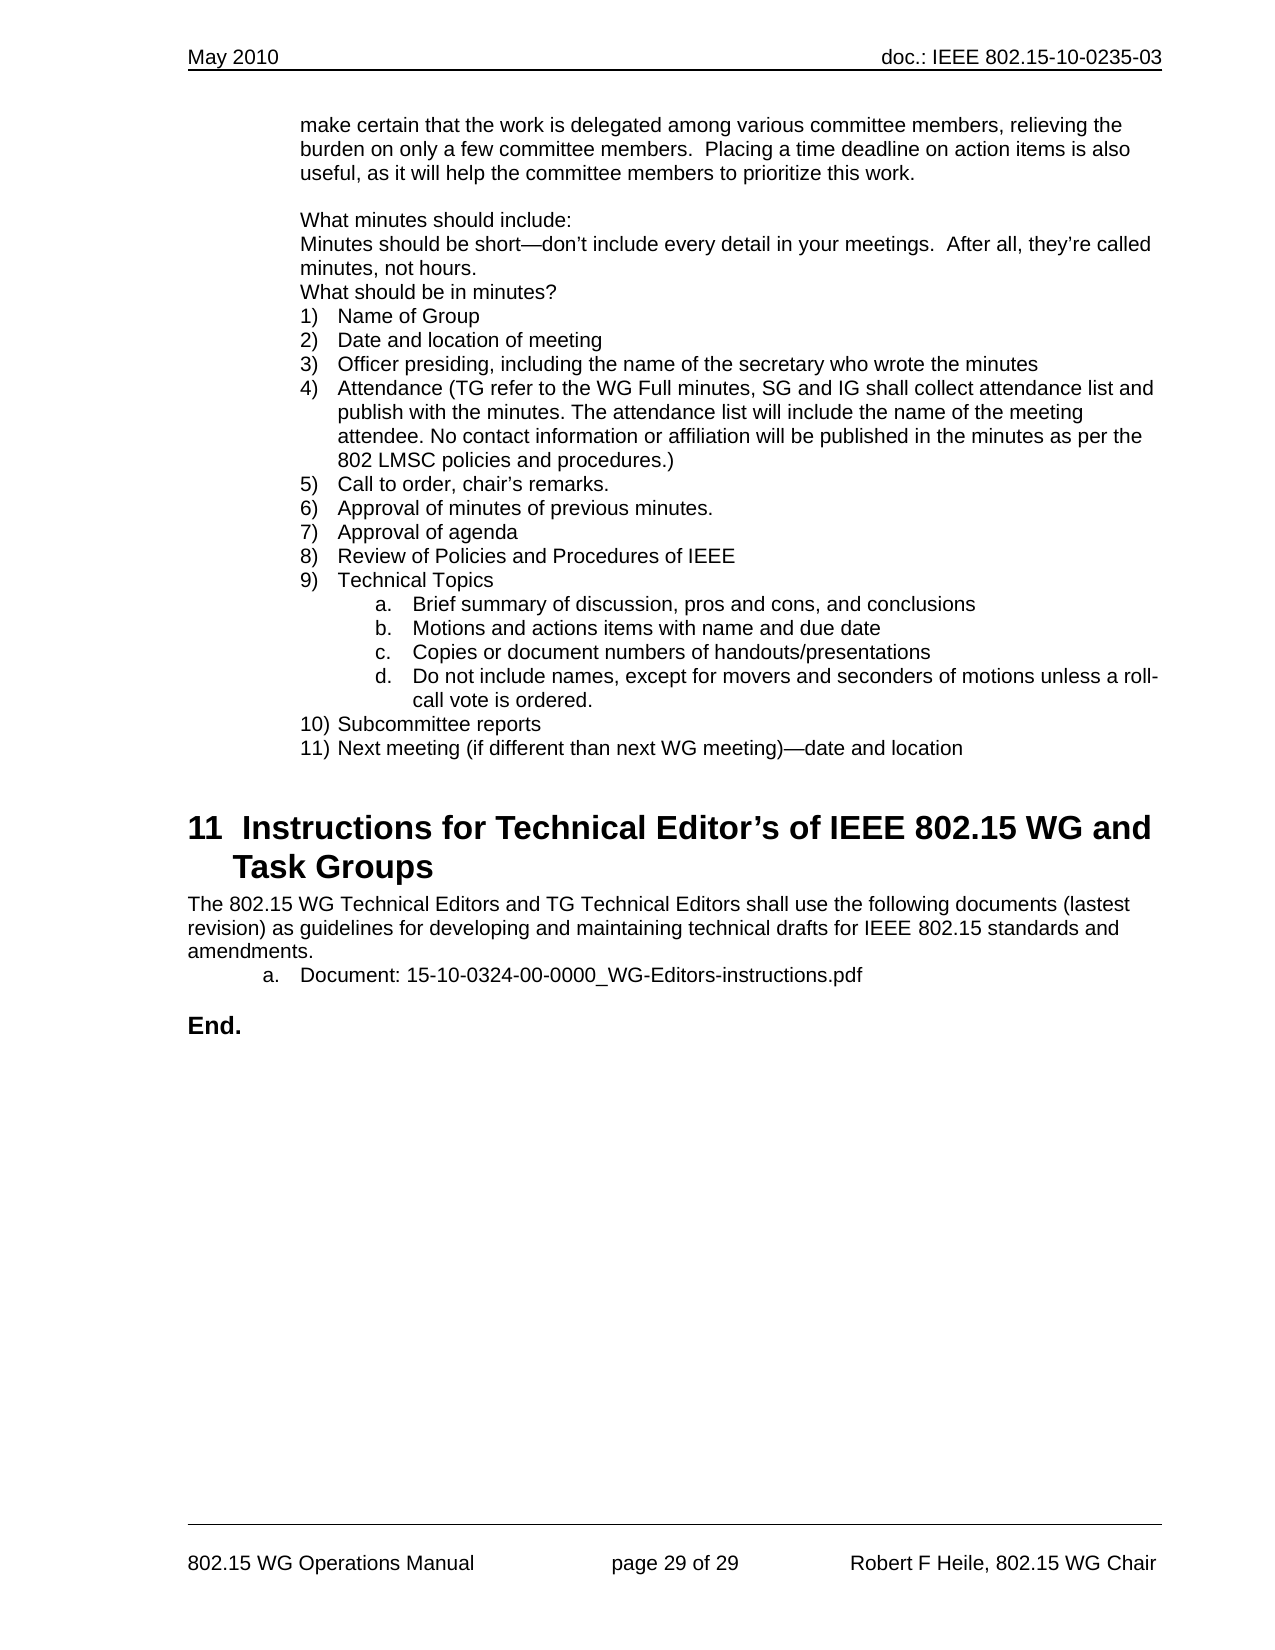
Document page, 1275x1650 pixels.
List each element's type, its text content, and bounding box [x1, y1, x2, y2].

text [300, 112, 1162, 184]
text The 802.15 WG Technical Editors and TG Technical Editors shall use the following documents (lastest revision) as guidelines for developing and maintaining technical drafts for IEEE 802.15 standards and amendments. [187, 891, 1162, 963]
list Approval of minutes of previous minutes. [300, 496, 1162, 520]
text What should be in minutes? [300, 280, 1162, 304]
list Next meeting (if different than next WG meeting)—date and location [300, 735, 1162, 759]
list Review of Policies and Procedures of IEEE [300, 544, 1162, 568]
list Motions and actions items with name and due date [375, 616, 1162, 639]
text What minutes should include: [300, 208, 1162, 232]
text End. [187, 1011, 1162, 1040]
text Minutes should be short—don’t include every detail in your meetings. After all, they’re called minutes, not hours. [300, 232, 1162, 280]
list Approval of agenda [300, 520, 1162, 544]
list Call to order, chair’s remarks. [300, 472, 1162, 496]
list Technical Topics [300, 568, 1162, 592]
list Name of Group [300, 304, 1162, 328]
list Officer presiding, including the name of the secretary who wrote the minutes [300, 352, 1162, 376]
subtitle Instructions for Technical Editor’s of IEEE 802.15 WG and Task Groups [187, 808, 1162, 885]
list Subcommittee reports [300, 711, 1162, 735]
list Attendance (TG refer to the WG Full minutes, SG and IG shall collect attendance list and publish with the minutes. The attendance list will include the name of the meeting attendee. No contact information or affiliation will be published in the minutes as per the 802 LMSC policies and procedures.) [300, 376, 1162, 472]
list Document: 15-10-0324-00-0000_WG-Editors-instructions.pdf [262, 963, 1162, 987]
list Copies or document numbers of handouts/presentations [375, 639, 1162, 663]
list Brief summary of discussion, pros and cons, and conclusions [375, 592, 1162, 616]
list Do not include names, except for movers and seconders of motions unless a roll-call vote is ordered. [375, 663, 1162, 711]
list Date and location of meeting [300, 328, 1162, 352]
